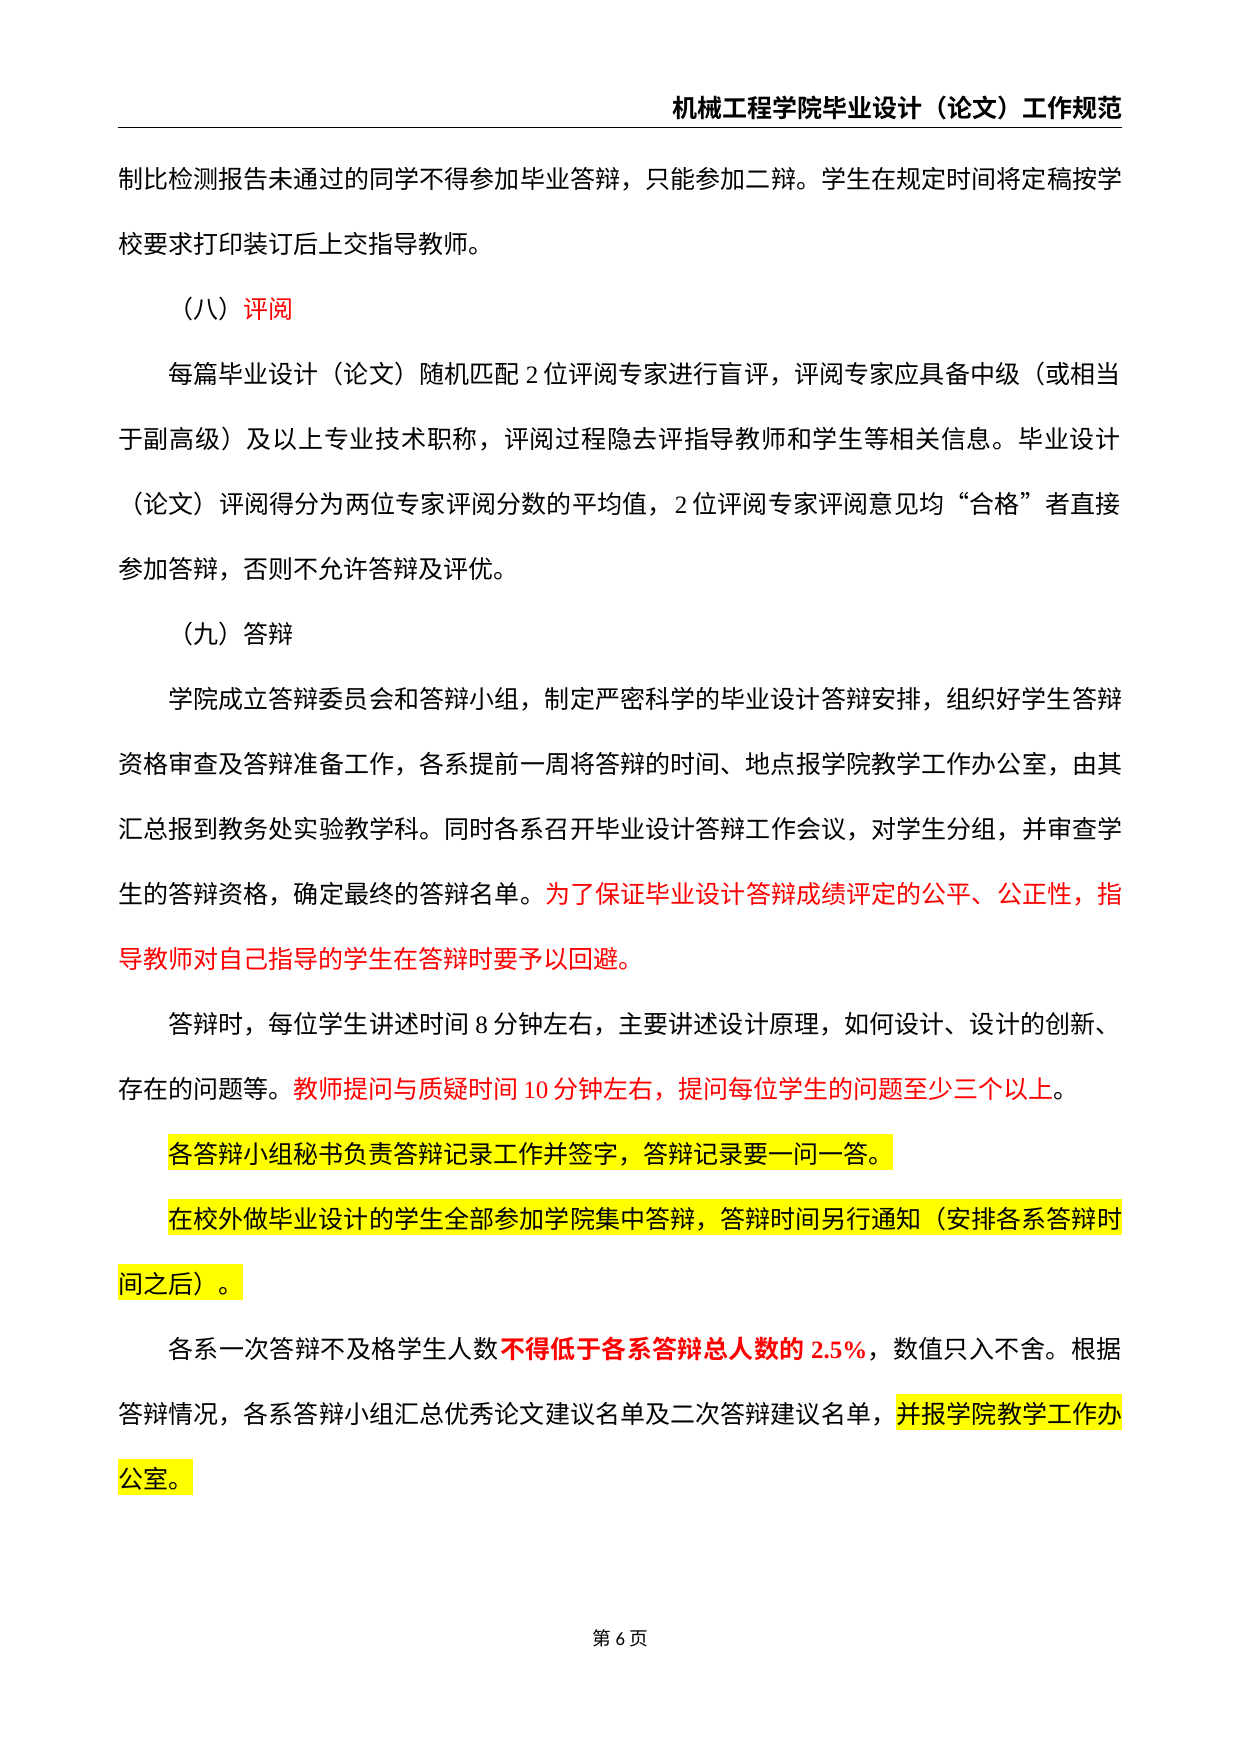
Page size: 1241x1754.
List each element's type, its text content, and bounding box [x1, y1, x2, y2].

text 在校外做毕业设计的学生全部参加学院集中答辩，答辩时间另行通知（安排各系答辩时间之后）。 [118, 1185, 1122, 1315]
text （八）评阅 [118, 275, 1122, 340]
text 各答辩小组秘书负责答辩记录工作并签字，答辩记录要一问一答。 [118, 1120, 1122, 1185]
text 答辩时，每位学生讲述时间8分钟左右，主要讲述设计原理，如何设计、设计的创新、存在的问题等。教师提问与质疑时间10分钟左右，提问每位学生的问题至少三个以上。 [118, 990, 1122, 1120]
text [118, 145, 1122, 275]
text 学院成立答辩委员会和答辩小组，制定严密科学的毕业设计答辩安排，组织好学生答辩资格审查及答辩准备工作，各系提前一周将答辩的时间、地点报学院教学工作办公室，由其汇总报到教务处实验教学科。同时各系召开毕业设计答辩工作会议，对学生分组，并审查学生的答辩资格，确定最终的答辩名单。为了保证毕业设计答辩成绩评定的公平、公正性，指导教师对自己指导的学生在答辩时要予以回避。 [118, 665, 1122, 990]
text 每篇毕业设计（论文）随机匹配2位评阅专家进行盲评，评阅专家应具备中级（或相当于副高级）及以上专业技术职称，评阅过程隐去评指导教师和学生等相关信息。毕业设计（论文）评阅得分为两位专家评阅分数的平均值，2位评阅专家评阅意见均“合格”者直接参加答辩，否则不允许答辩及评优。 [118, 340, 1122, 600]
list （九）答辩 [118, 600, 1122, 665]
text 各系一次答辩不及格学生人数不得低于各系答辩总人数的2.5%，数值只入不舍。根据答辩情况，各系答辩小组汇总优秀论文建议名单及二次答辩建议名单，并报学院教学工作办公室。 [118, 1315, 1122, 1510]
